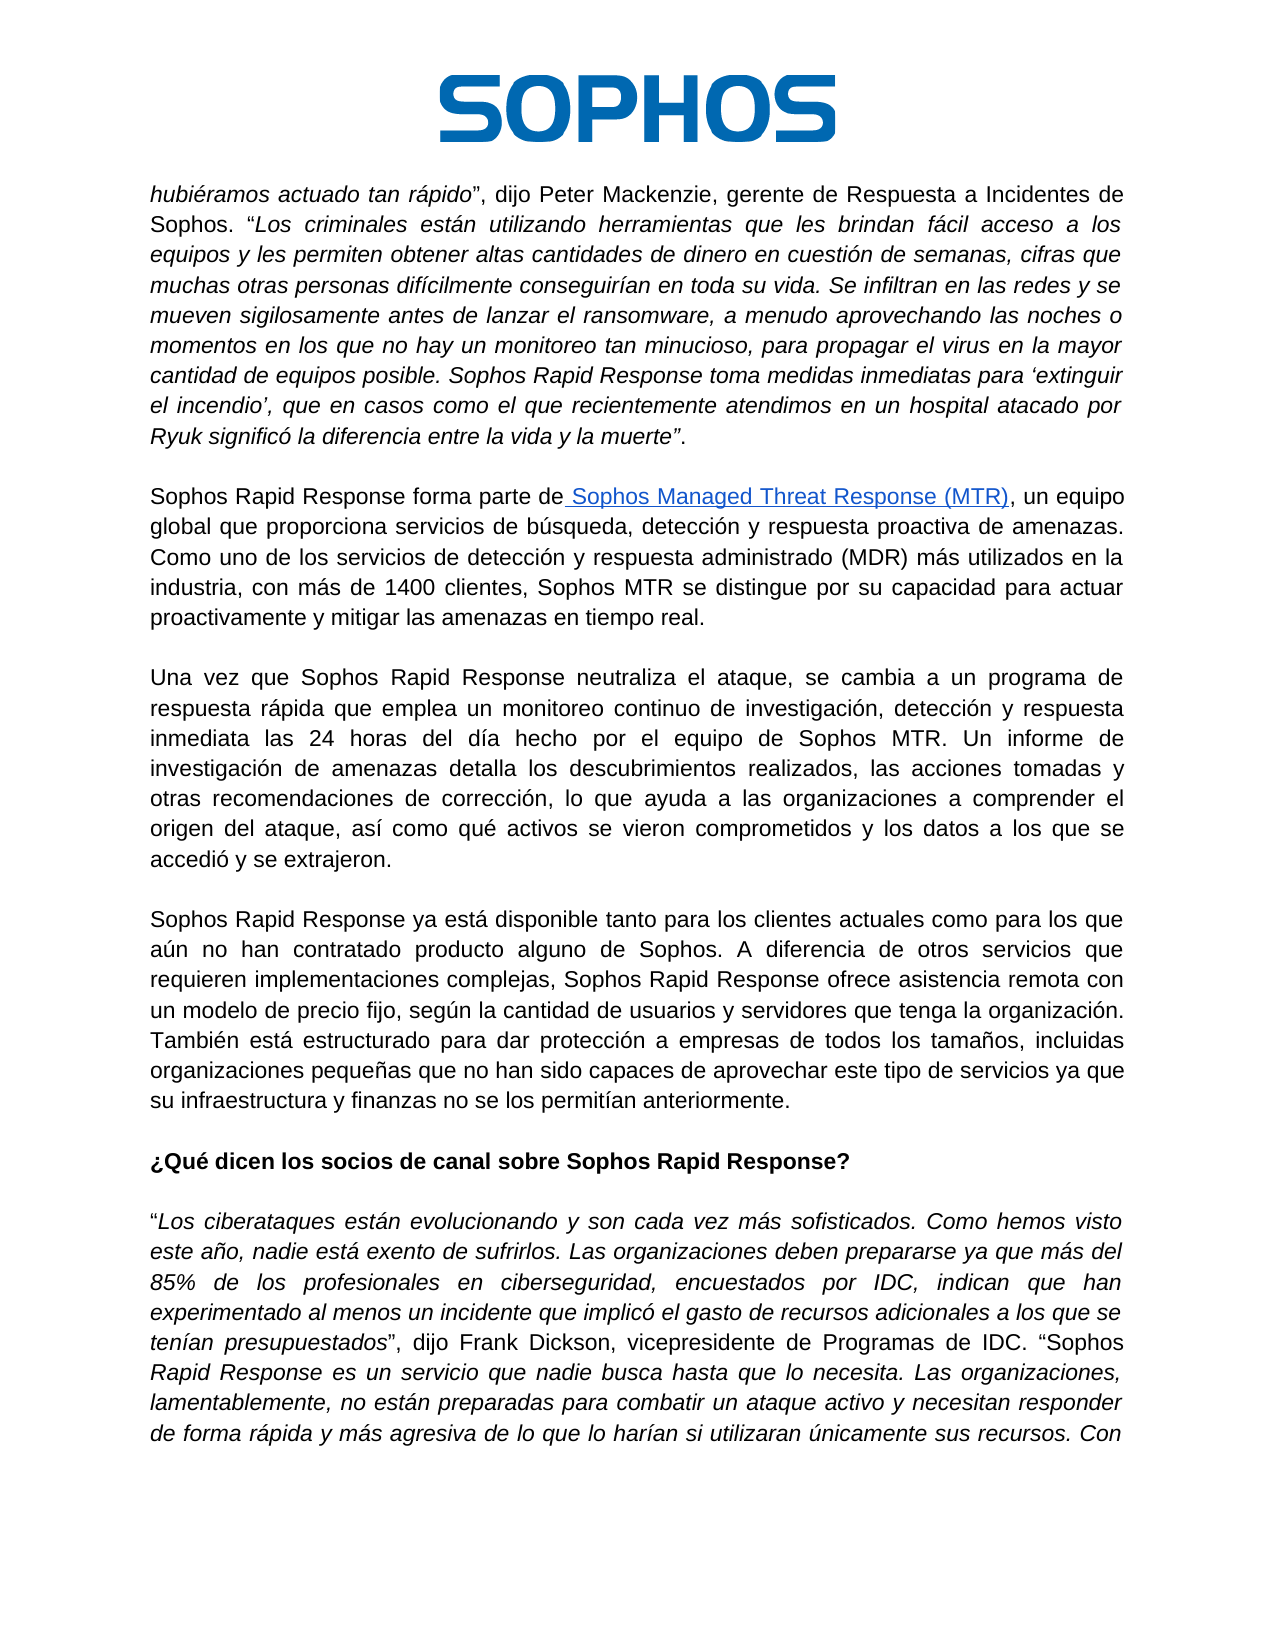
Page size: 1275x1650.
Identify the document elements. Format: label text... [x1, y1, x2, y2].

text Sophos Rapid Response forma parte de Sophos Managed Threat Response (MTR), un equipo global que proporciona servicios de búsqueda, detección y respuesta proactiva de amenazas. Como uno de los servicios de detección y respuesta administrado (MDR) más utilizados en la industria, con más de 1400 clientes, Sophos MTR se distingue por su capacidad para actuar proactivamente y mitigar las amenazas en tiempo real. [150, 483, 1125, 630]
text Sophos Rapid Response ya está disponible tanto para los clientes actuales como para los que aún no han contratado producto alguno de Sophos. A diferencia de otros servicios que requieren implementaciones complejas, Sophos Rapid Response ofrece asistencia remota con un modelo de precio fijo, según la cantidad de usuarios y servidores que tenga la organización. También está estructurado para dar protección a empresas de todos los tamaños, incluidas organizaciones pequeñas que no han sido capaces de aprovechar este tipo de servicios ya que su infraestructura y finanzas no se los permitían anteriormente. [150, 906, 1125, 1113]
text ¿Qué dicen los socios de canal sobre Sophos Rapid Response? [150, 1148, 1125, 1174]
text Una vez que Sophos Rapid Response neutraliza el ataque, se cambia a un programa de respuesta rápida que emplea un monitoreo continuo de investigación, detección y respuesta inmediata las 24 horas del día hecho por el equipo de Sophos MTR. Un informe de investigación de amenazas detalla los descubrimientos realizados, las acciones tomadas y otras recomendaciones de corrección, lo que ayuda a las organizaciones a comprender el origen del ataque, así como qué activos se vieron comprometidos y los datos a los que se accedió y se extrajeron. [150, 664, 1125, 872]
picture [439, 75, 836, 142]
